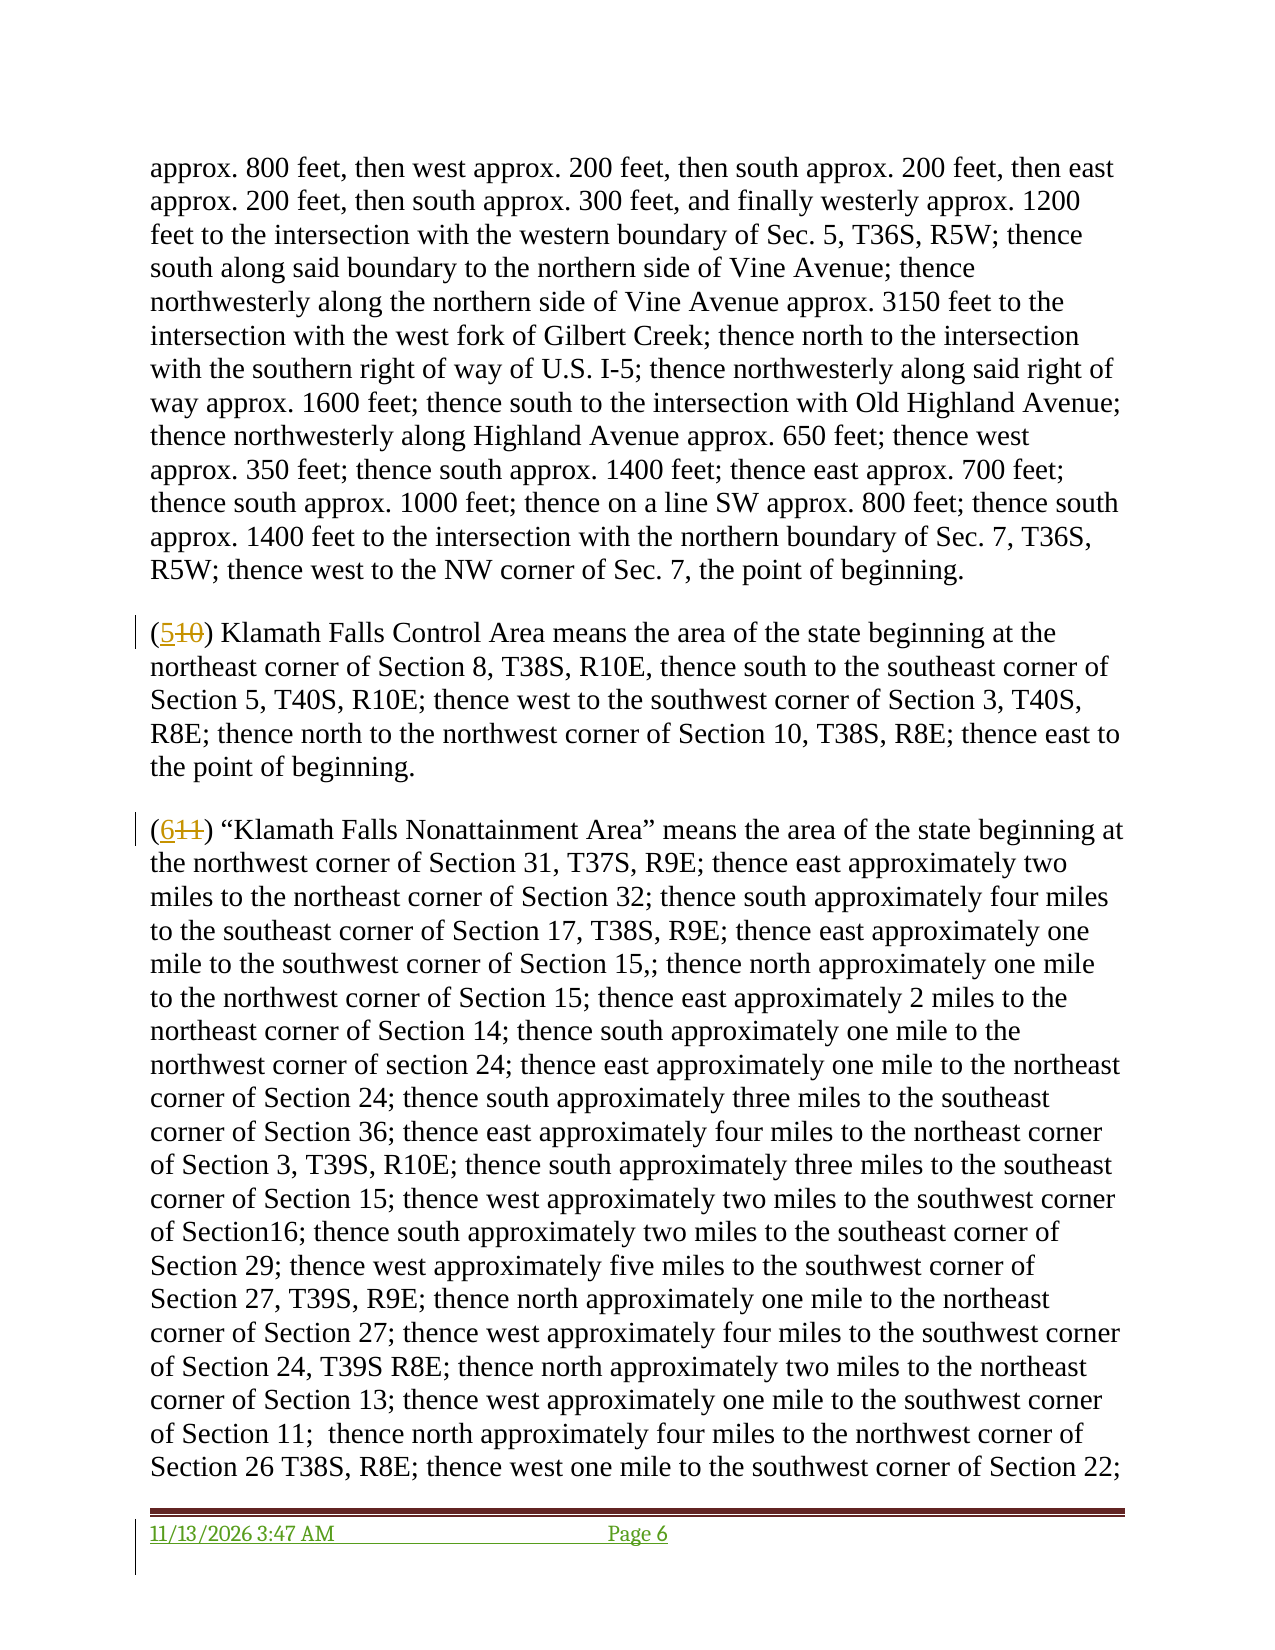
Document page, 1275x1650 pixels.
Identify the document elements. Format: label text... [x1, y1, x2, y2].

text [150, 150, 1125, 586]
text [150, 812, 1125, 1483]
text () Klamath Falls Control Area means the area of the state beginning at the northeast corner of Section 8, T38S, R10E, thence south to the southeast corner of Section 5, T40S, R10E; thence west to the southwest corner of Section 3, T40S, R8E; thence north to the northwest corner of Section 10, T38S, R8E; thence east to the point of beginning. [150, 615, 1125, 783]
